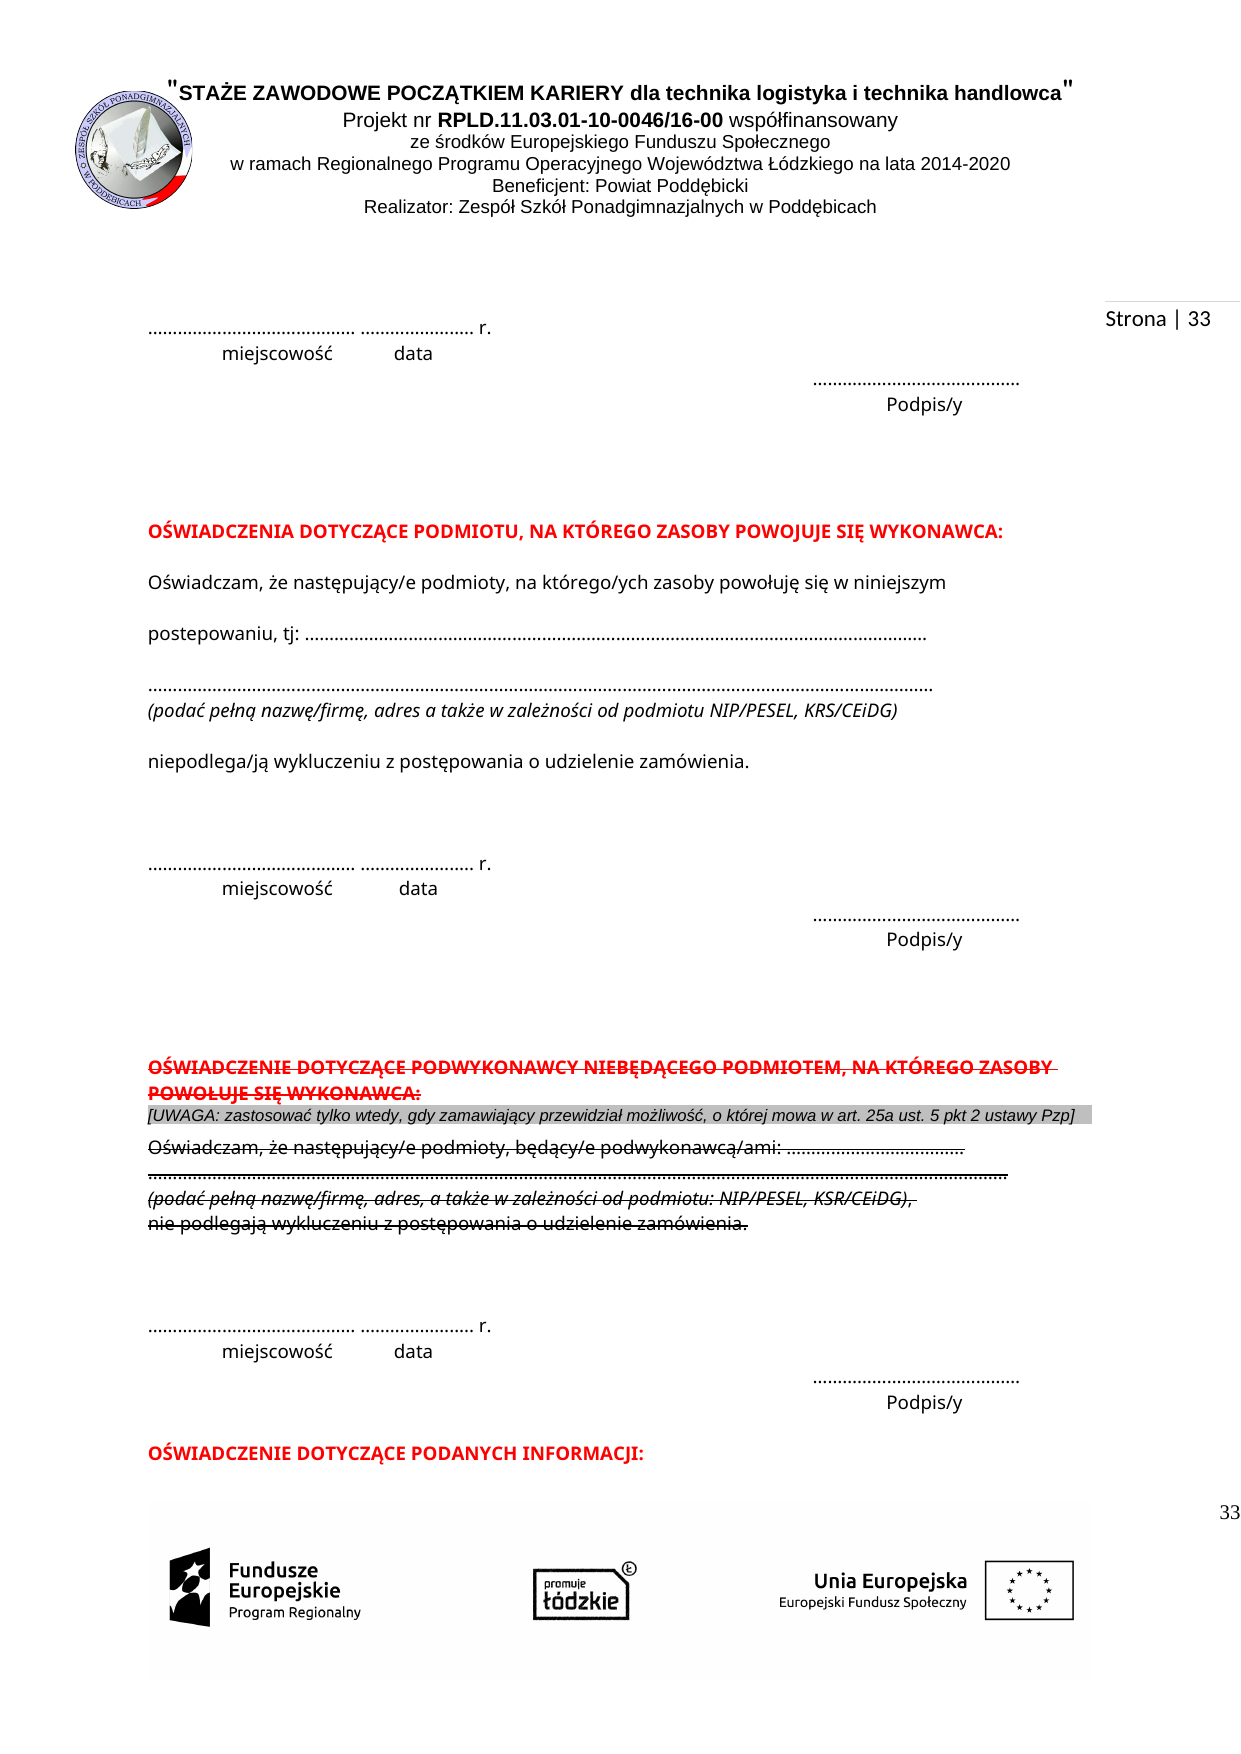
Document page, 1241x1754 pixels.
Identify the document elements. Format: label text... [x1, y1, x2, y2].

text miejscowość data [148, 340, 1092, 365]
text miejscowość data [148, 1338, 1092, 1364]
text …………………………………… ………………….. r. [148, 850, 1092, 876]
text miejscowość data [148, 876, 1092, 901]
text niepodlega/ją wykluczeniu z postępowania o udzielenie zamówienia. [148, 748, 1092, 774]
text nie podlegają wykluczeniu z postępowania o udzielenie zamówienia. [148, 1211, 1092, 1236]
text ………………………………………………………………………………………………………………………………………………………… [148, 1160, 1092, 1185]
text OŚWIADCZENIE DOTYCZĄCE PODANYCH INFORMACJI: [148, 1440, 1092, 1466]
text OŚWIADCZENIA DOTYCZĄCE PODMIOTU, NA KTÓREGO ZASOBY POWOJUJE SIĘ WYKONAWCA: [148, 518, 1092, 544]
text …………………………………… ………………….. r. [148, 1313, 1092, 1338]
text Oświadczam, że następujący/e podmioty, na którego/ych zasoby powołuję się w niniejszym [148, 569, 1092, 595]
text OŚWIADCZENIE DOTYCZĄCE PODWYKONAWCY NIEBĘDĄCEGO PODMIOTEM, NA KTÓREGO ZASOBY POWOŁUJE SIĘ WYKONAWCA: [148, 1054, 1092, 1105]
text …………………………………… ………………….. r. [148, 314, 1092, 340]
text (podać pełną nazwę/firmę, adres a także w zależności od podmiotu NIP/PESEL, KRS/CEiDG) [148, 697, 1092, 723]
text …………………………………… [148, 1364, 1092, 1389]
picture [147, 1500, 1093, 1681]
text Podpis/y [148, 1389, 1092, 1415]
text (podać pełną nazwę/firmę, adres, a także w zależności od podmiotu: NIP/PESEL, KSR/CEiDG), [148, 1185, 1092, 1211]
text …………………………………………………………………………………………………………………………………………… [148, 672, 1092, 697]
picture [75, 91, 193, 209]
text [UWAGA: zastosować tylko wtedy, gdy zamawiający przewidział możliwość, o której mowa w art. 25a ust. 5 pkt 2 ustawy Pzp] [148, 1105, 1092, 1124]
text …………………………………… [148, 901, 1092, 927]
text …………………………………… [148, 365, 1092, 391]
text Oświadczam, że następujący/e podmioty, będący/e podwykonawcą/ami: ……………………………… [148, 1134, 1092, 1160]
text Podpis/y [148, 927, 1092, 952]
text Podpis/y [148, 391, 1092, 416]
text postepowaniu, tj: ……………………………………………………………………………………………………………… [148, 621, 1092, 646]
